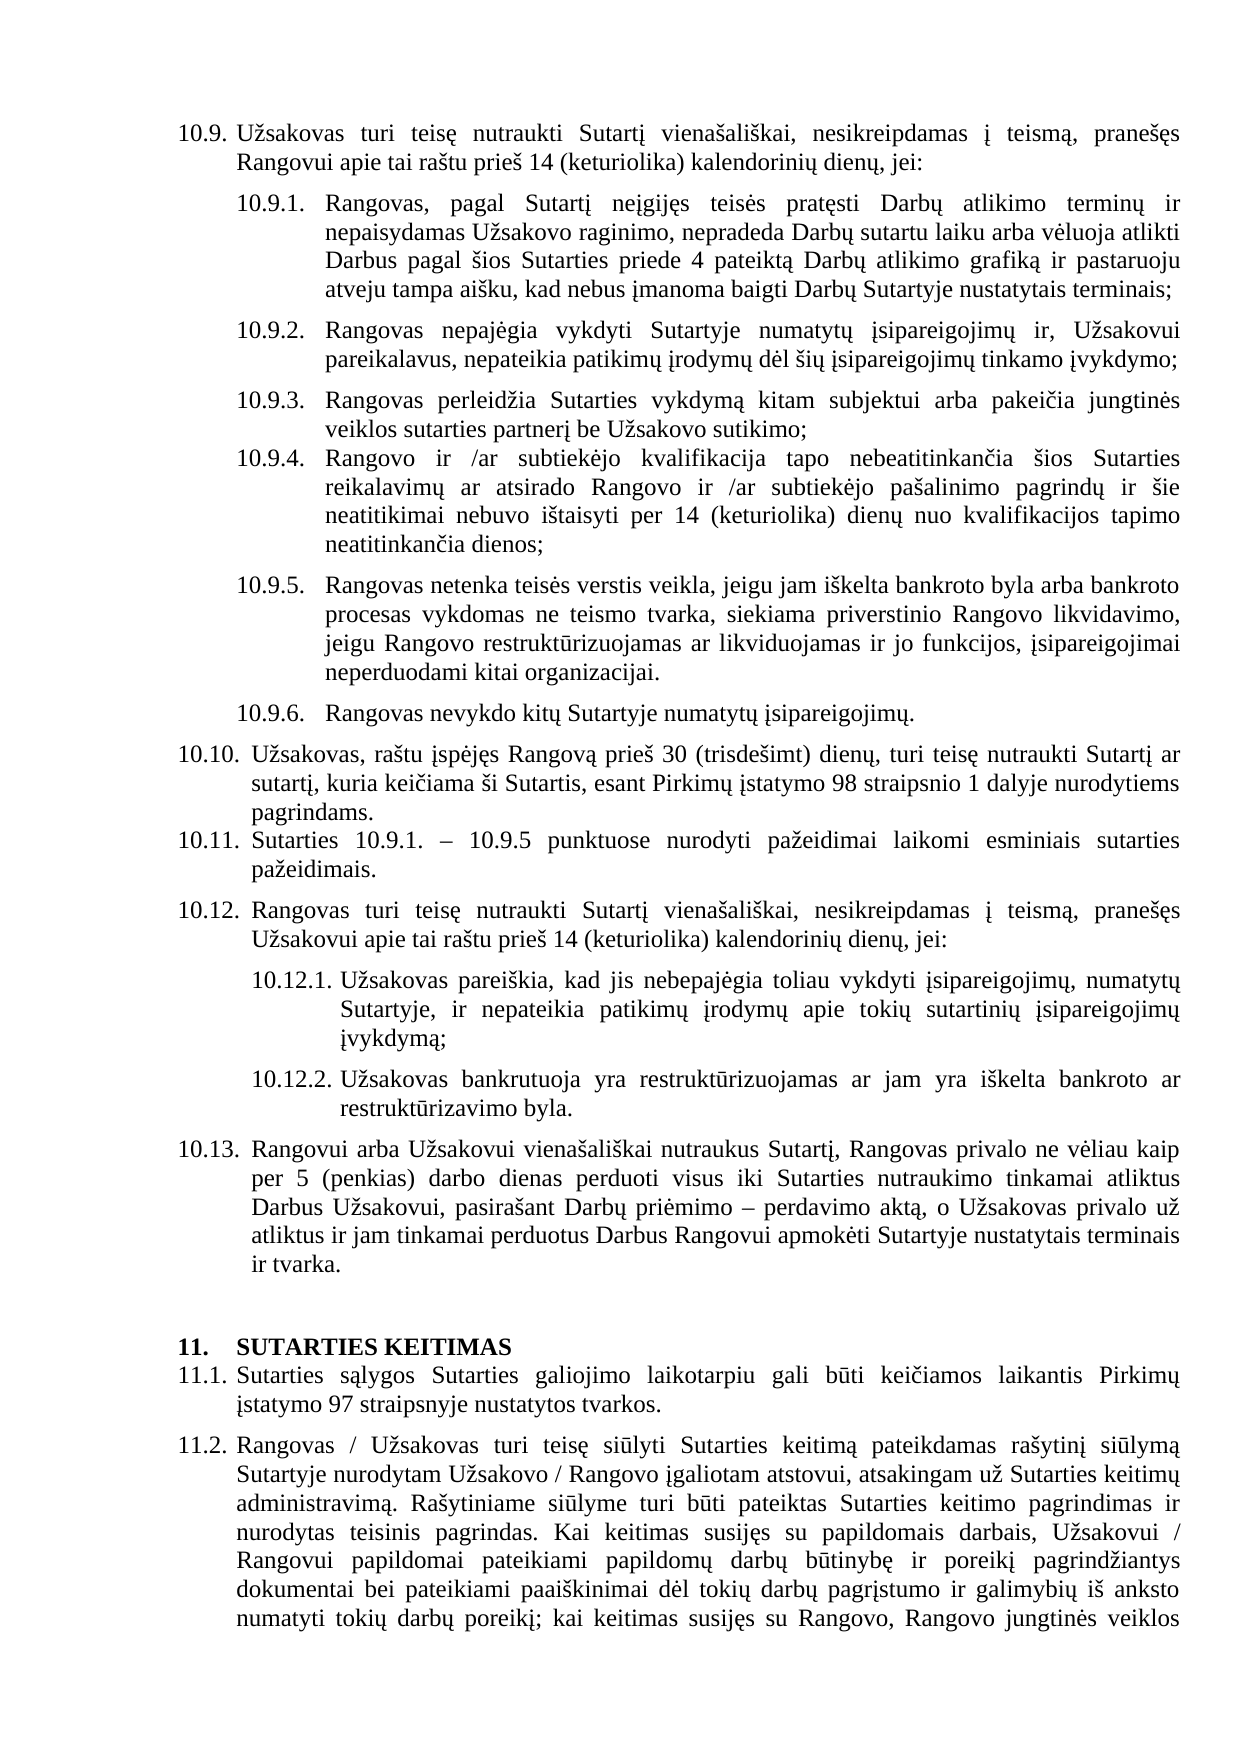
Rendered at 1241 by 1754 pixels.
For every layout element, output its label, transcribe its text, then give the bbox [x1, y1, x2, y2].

list Rangovas perleidžia Sutarties vykdymą kitam subjektui arba pakeičia jungtinės veiklos sutarties partnerį be Užsakovo sutikimo; [236, 386, 1181, 443]
list Rangovas nepajėgia vykdyti Sutartyje numatytų įsipareigojimų ir, Užsakovui pareikalavus, nepateikia patikimų įrodymų dėl šių įsipareigojimų tinkamo įvykdymo; [236, 316, 1181, 373]
list Sutarties sąlygos Sutarties galiojimo laikotarpiu gali būti keičiamos laikantis Pirkimų įstatymo 97 straipsnyje nustatytos tvarkos. [177, 1361, 1181, 1418]
list Užsakovas pareiškia, kad jis nebepajėgia toliau vykdyti įsipareigojimų, numatytų Sutartyje, ir nepateikia patikimų įrodymų apie tokių sutartinių įsipareigojimų įvykdymą; [251, 966, 1181, 1052]
list Rangovui arba Užsakovui vienašališkai nutraukus Sutartį, Rangovas privalo ne vėliau kaip per 5 (penkias) darbo dienas perduoti visus iki Sutarties nutraukimo tinkamai atliktus Darbus Užsakovui, pasirašant Darbų priėmimo – perdavimo aktą, o Užsakovas privalo už atliktus ir jam tinkamai perduotus Darbus Rangovui apmokėti Sutartyje nustatytais terminais ir tvarka. [177, 1134, 1181, 1278]
list Užsakovas bankrutuoja yra restruktūrizuojamas ar jam yra iškelta bankroto ar restruktūrizavimo byla. [251, 1064, 1181, 1122]
list Rangovas turi teisę nutraukti Sutartį vienašališkai, nesikreipdamas į teismą, pranešęs Užsakovui apie tai raštu prieš 14 (keturiolika) kalendorinių dienų, jei: [177, 896, 1181, 953]
list SUTARTIES KEITIMAS [177, 1332, 1181, 1361]
list Užsakovas turi teisę nutraukti Sutartį vienašališkai, nesikreipdamas į teismą, pranešęs Rangovui apie tai raštu prieš 14 (keturiolika) kalendorinių dienų, jei: [177, 118, 1181, 176]
list Rangovo ir /ar subtiekėjo kvalifikacija tapo nebeatitinkančia šios Sutarties reikalavimų ar atsirado Rangovo ir /ar subtiekėjo pašalinimo pagrindų ir šie neatitikimai nebuvo ištaisyti per 14 (keturiolika) dienų nuo kvalifikacijos tapimo neatitinkančia dienos; [236, 443, 1181, 558]
list Rangovas netenka teisės verstis veikla, jeigu jam iškelta bankroto byla arba bankroto procesas vykdomas ne teismo tvarka, siekiama priverstinio Rangovo likvidavimo, jeigu Rangovo restruktūrizuojamas ar likviduojamas ir jo funkcijos, įsipareigojimai neperduodami kitai organizacijai. [236, 571, 1181, 686]
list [177, 1431, 1181, 1632]
list Užsakovas, raštu įspėjęs Rangovą prieš 30 (trisdešimt) dienų, turi teisę nutraukti Sutartį ar sutartį, kuria keičiama ši Sutartis, esant Pirkimų įstatymo 98 straipsnio 1 dalyje nurodytiems pagrindams. [177, 739, 1181, 826]
list Rangovas nevykdo kitų Sutartyje numatytų įsipareigojimų. [236, 698, 1181, 727]
list Sutarties 10.9.1. – 10.9.5 punktuose nurodyti pažeidimai laikomi esminiais sutarties pažeidimais. [177, 826, 1181, 883]
list Rangovas, pagal Sutartį neįgijęs teisės pratęsti Darbų atlikimo terminų ir nepaisydamas Užsakovo raginimo, nepradeda Darbų sutartu laiku arba vėluoja atlikti Darbus pagal šios Sutarties priede 4 pateiktą Darbų atlikimo grafiką ir pastaruoju atveju tampa aišku, kad nebus įmanoma baigti Darbų Sutartyje nustatytais terminais; [236, 188, 1181, 303]
